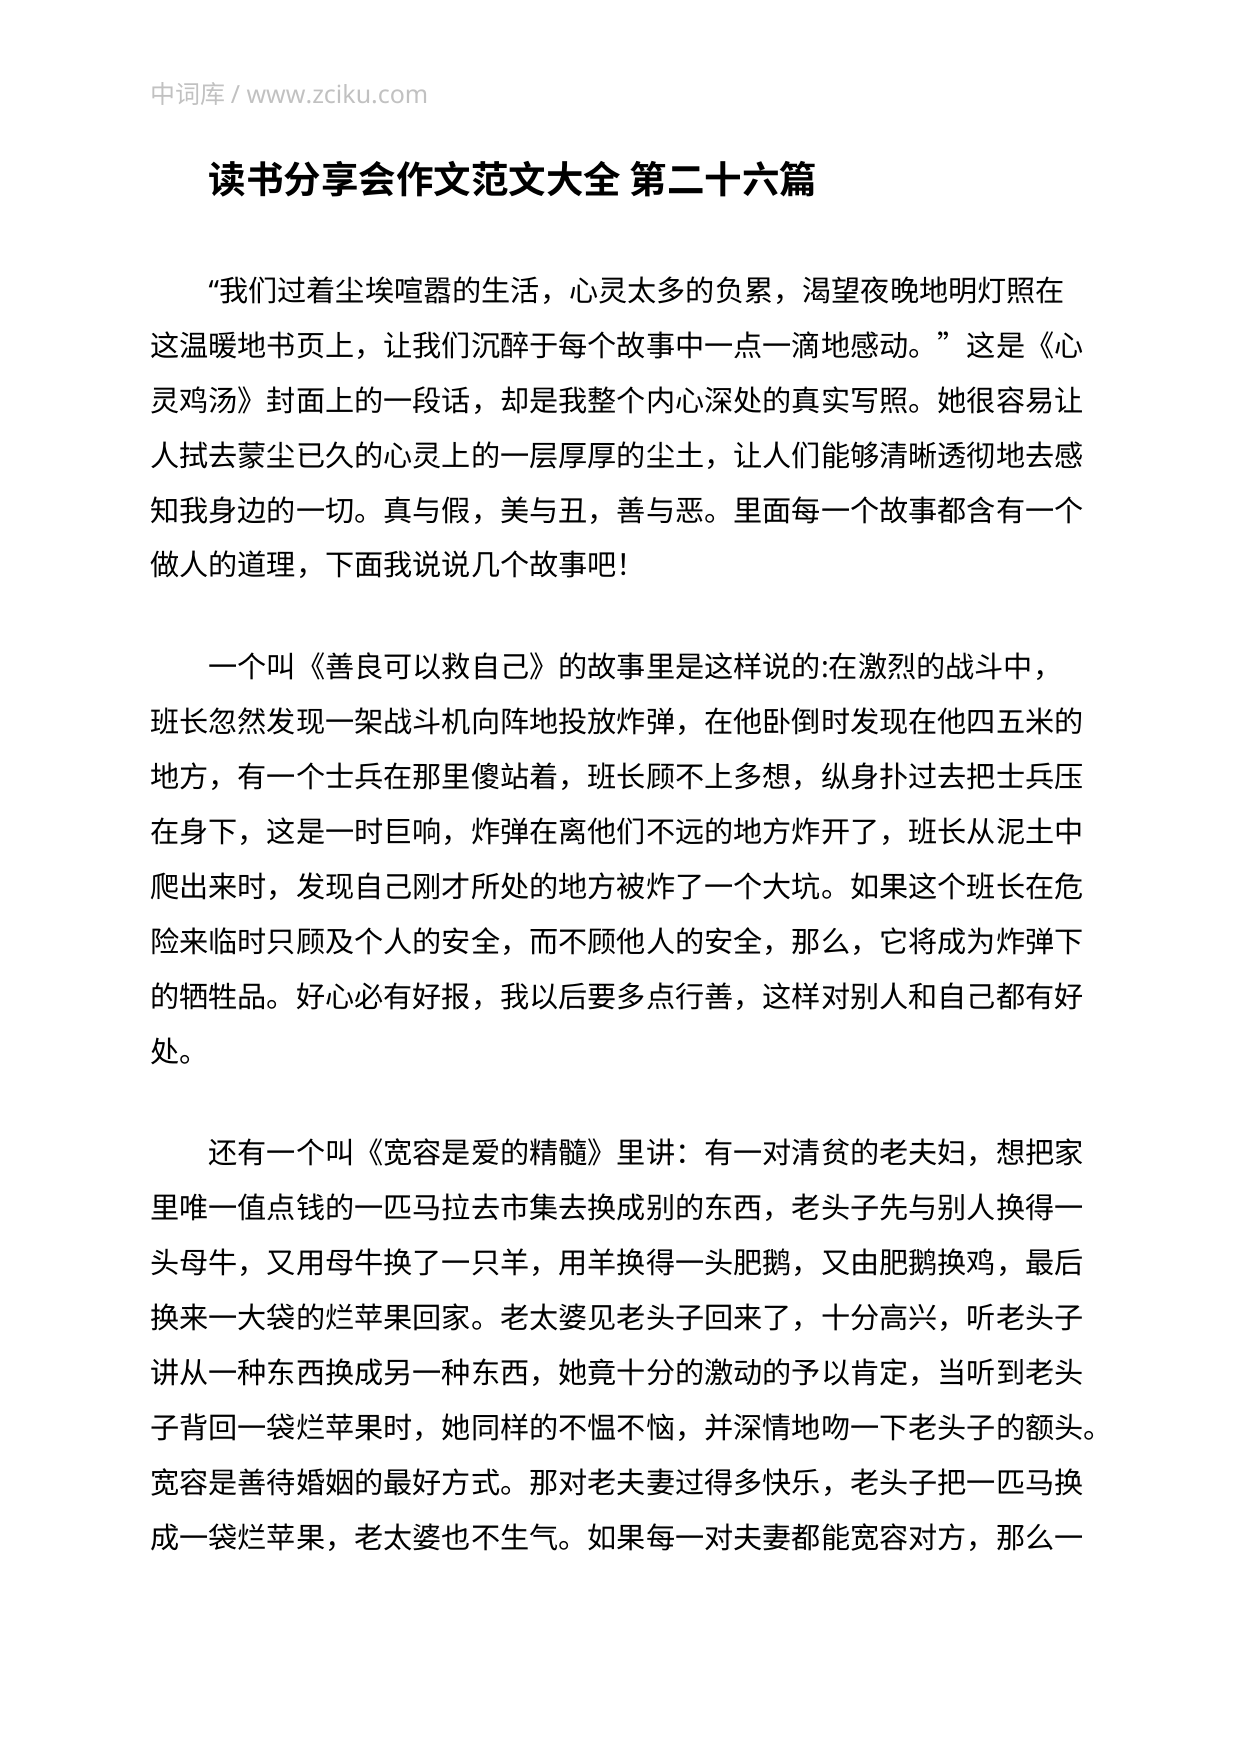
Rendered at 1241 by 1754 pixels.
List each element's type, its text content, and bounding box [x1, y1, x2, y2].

text 一个叫《善良可以救自己》的故事里是这样说的:在激烈的战斗中，班长忽然发现一架战斗机向阵地投放炸弹，在他卧倒时发现在他四五米的地方，有一个士兵在那里傻站着，班长顾不上多想，纵身扑过去把士兵压在身下，这是一时巨响，炸弹在离他们不远的地方炸开了，班长从泥土中爬出来时，发现自己刚才所处的地方被炸了一个大坑。如果这个班长在危险来临时只顾及个人的安全，而不顾他人的安全，那么，它将成为炸弹下的牺牲品。好心必有好报，我以后要多点行善，这样对别人和自己都有好处。 [150, 644, 1090, 1070]
text “我们过着尘埃喧嚣的生活，心灵太多的负累，渴望夜晚地明灯照在这温暖地书页上，让我们沉醉于每个故事中一点一滴地感动。”这是《心灵鸡汤》封面上的一段话，却是我整个内心深处的真实写照。她很容易让人拭去蒙尘已久的心灵上的一层厚厚的尘土，让人们能够清晰透彻地去感知我身边的一切。真与假，美与丑，善与恶。里面每一个故事都含有一个做人的道理，下面我说说几个故事吧！ [150, 267, 1090, 584]
text 读书分享会作文范文大全 第二十六篇 [150, 150, 1090, 204]
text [150, 1130, 1090, 1556]
